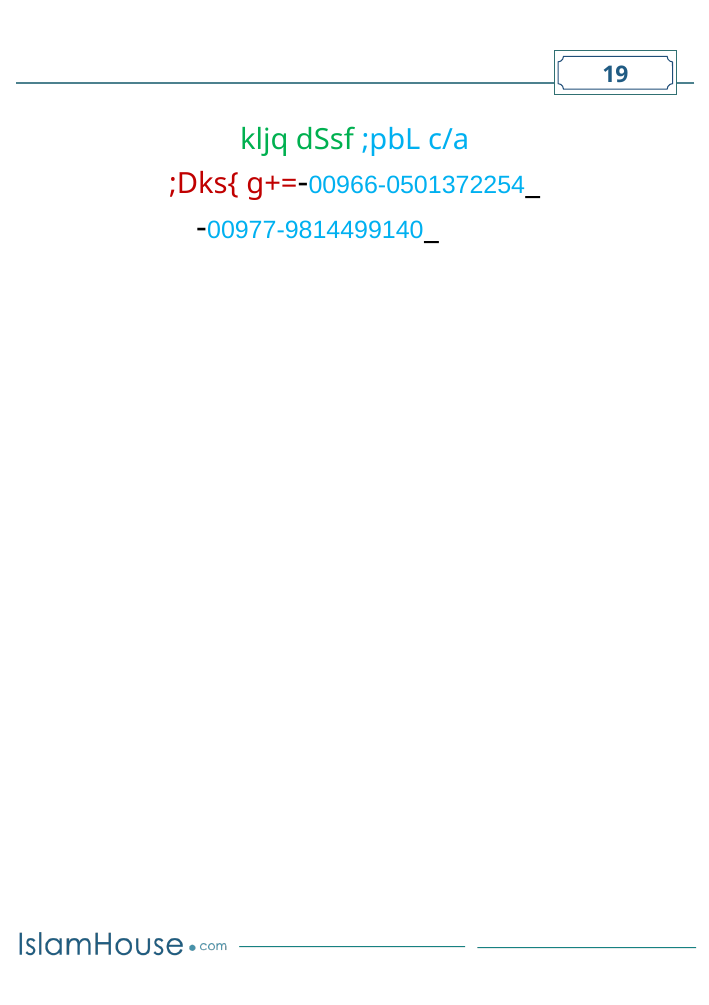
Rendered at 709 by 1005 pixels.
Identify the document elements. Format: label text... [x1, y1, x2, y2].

text ;Dks{ g+=-00966-0501372254_ [118, 158, 591, 203]
picture [12, 928, 466, 961]
text -00977-9814499140_ [118, 203, 591, 249]
picture [471, 929, 697, 962]
text kljq dSsf ;pbL c/a [118, 118, 591, 158]
